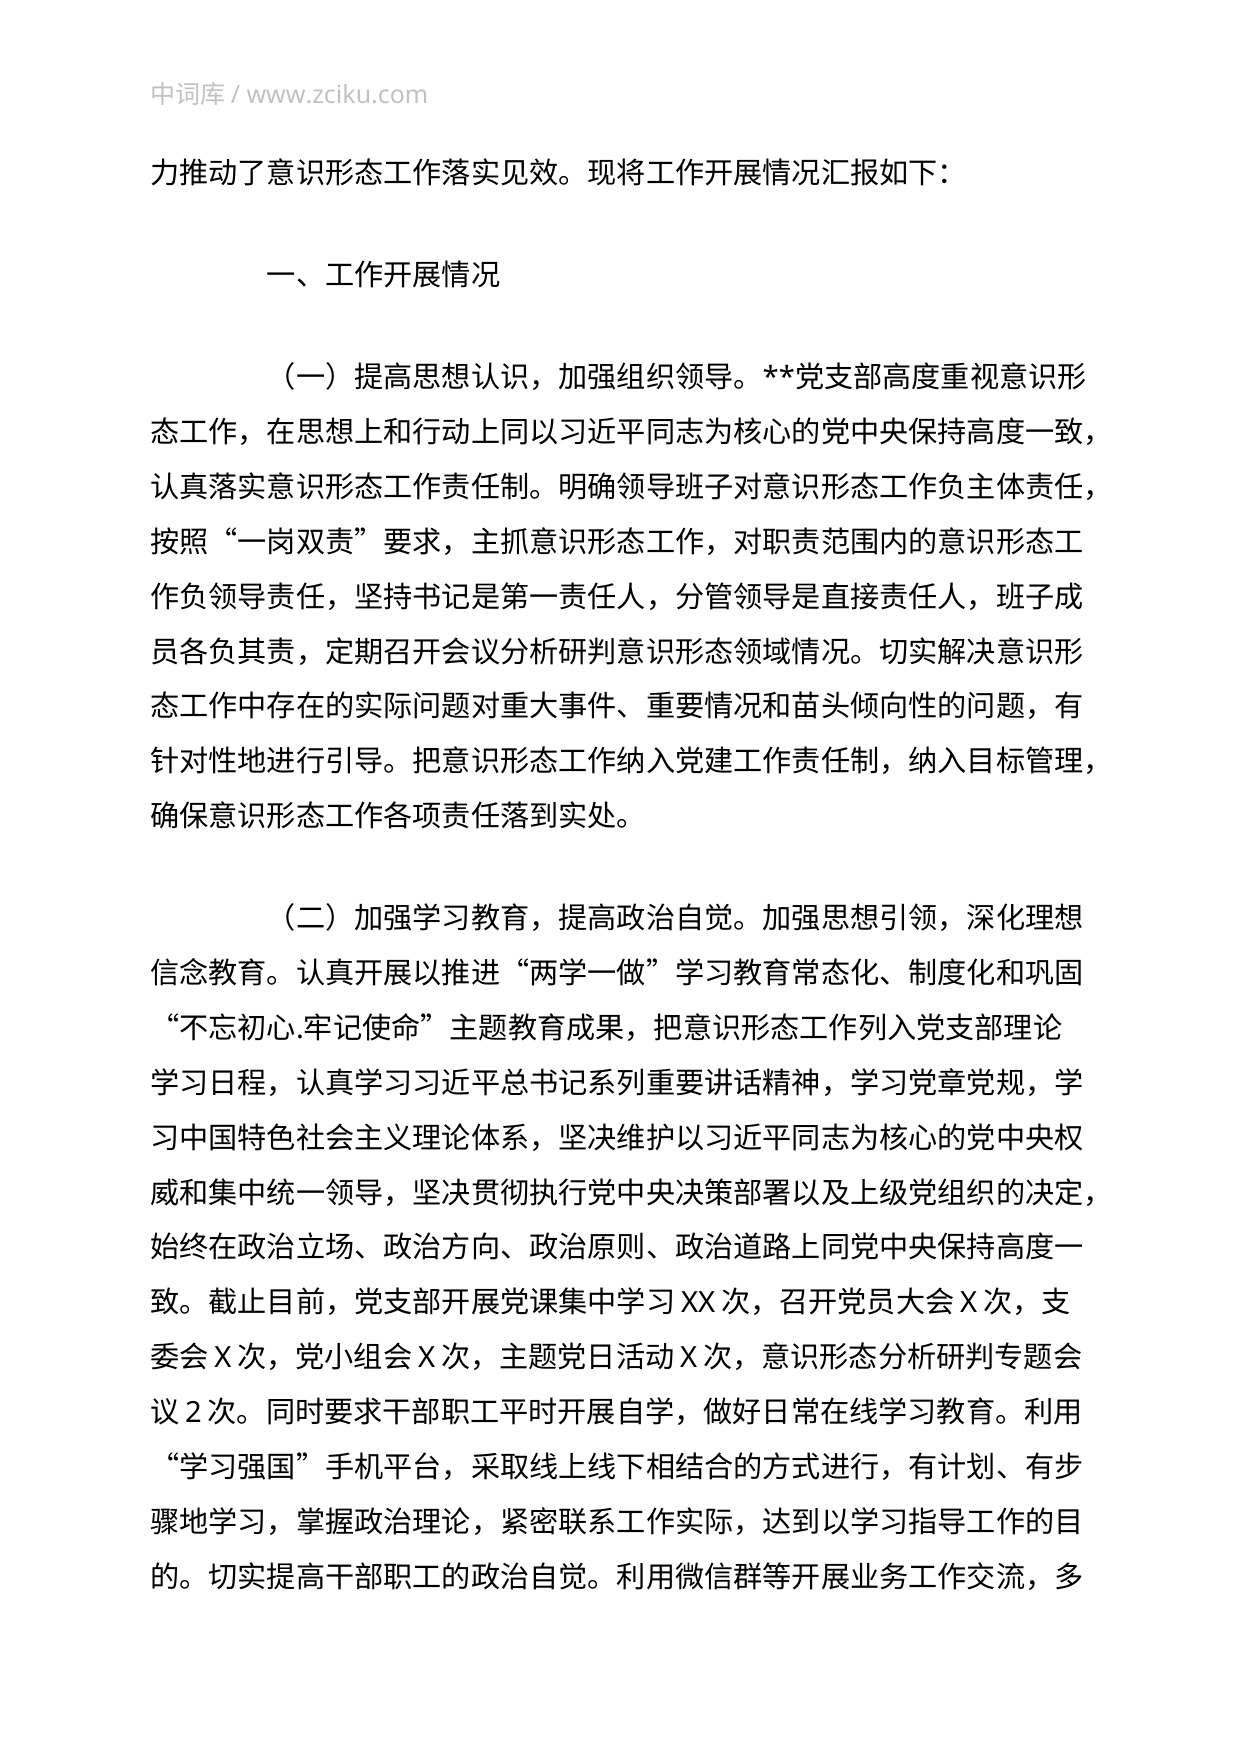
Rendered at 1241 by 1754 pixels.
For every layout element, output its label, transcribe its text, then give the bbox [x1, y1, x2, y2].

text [150, 150, 1090, 192]
text 一、工作开展情况 [150, 252, 1090, 294]
text （一）提高思想认识，加强组织领导。**党支部高度重视意识形态工作，在思想上和行动上同以习近平同志为核心的党中央保持高度一致，认真落实意识形态工作责任制。明确领导班子对意识形态工作负主体责任，按照“一岗双责”要求，主抓意识形态工作，对职责范围内的意识形态工作负领导责任，坚持书记是第一责任人，分管领导是直接责任人，班子成员各负其责，定期召开会议分析研判意识形态领域情况。切实解决意识形态工作中存在的实际问题对重大事件、重要情况和苗头倾向性的问题，有针对性地进行引导。把意识形态工作纳入党建工作责任制，纳入目标管理，确保意识形态工作各项责任落到实处。 [150, 353, 1090, 835]
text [150, 894, 1090, 1596]
